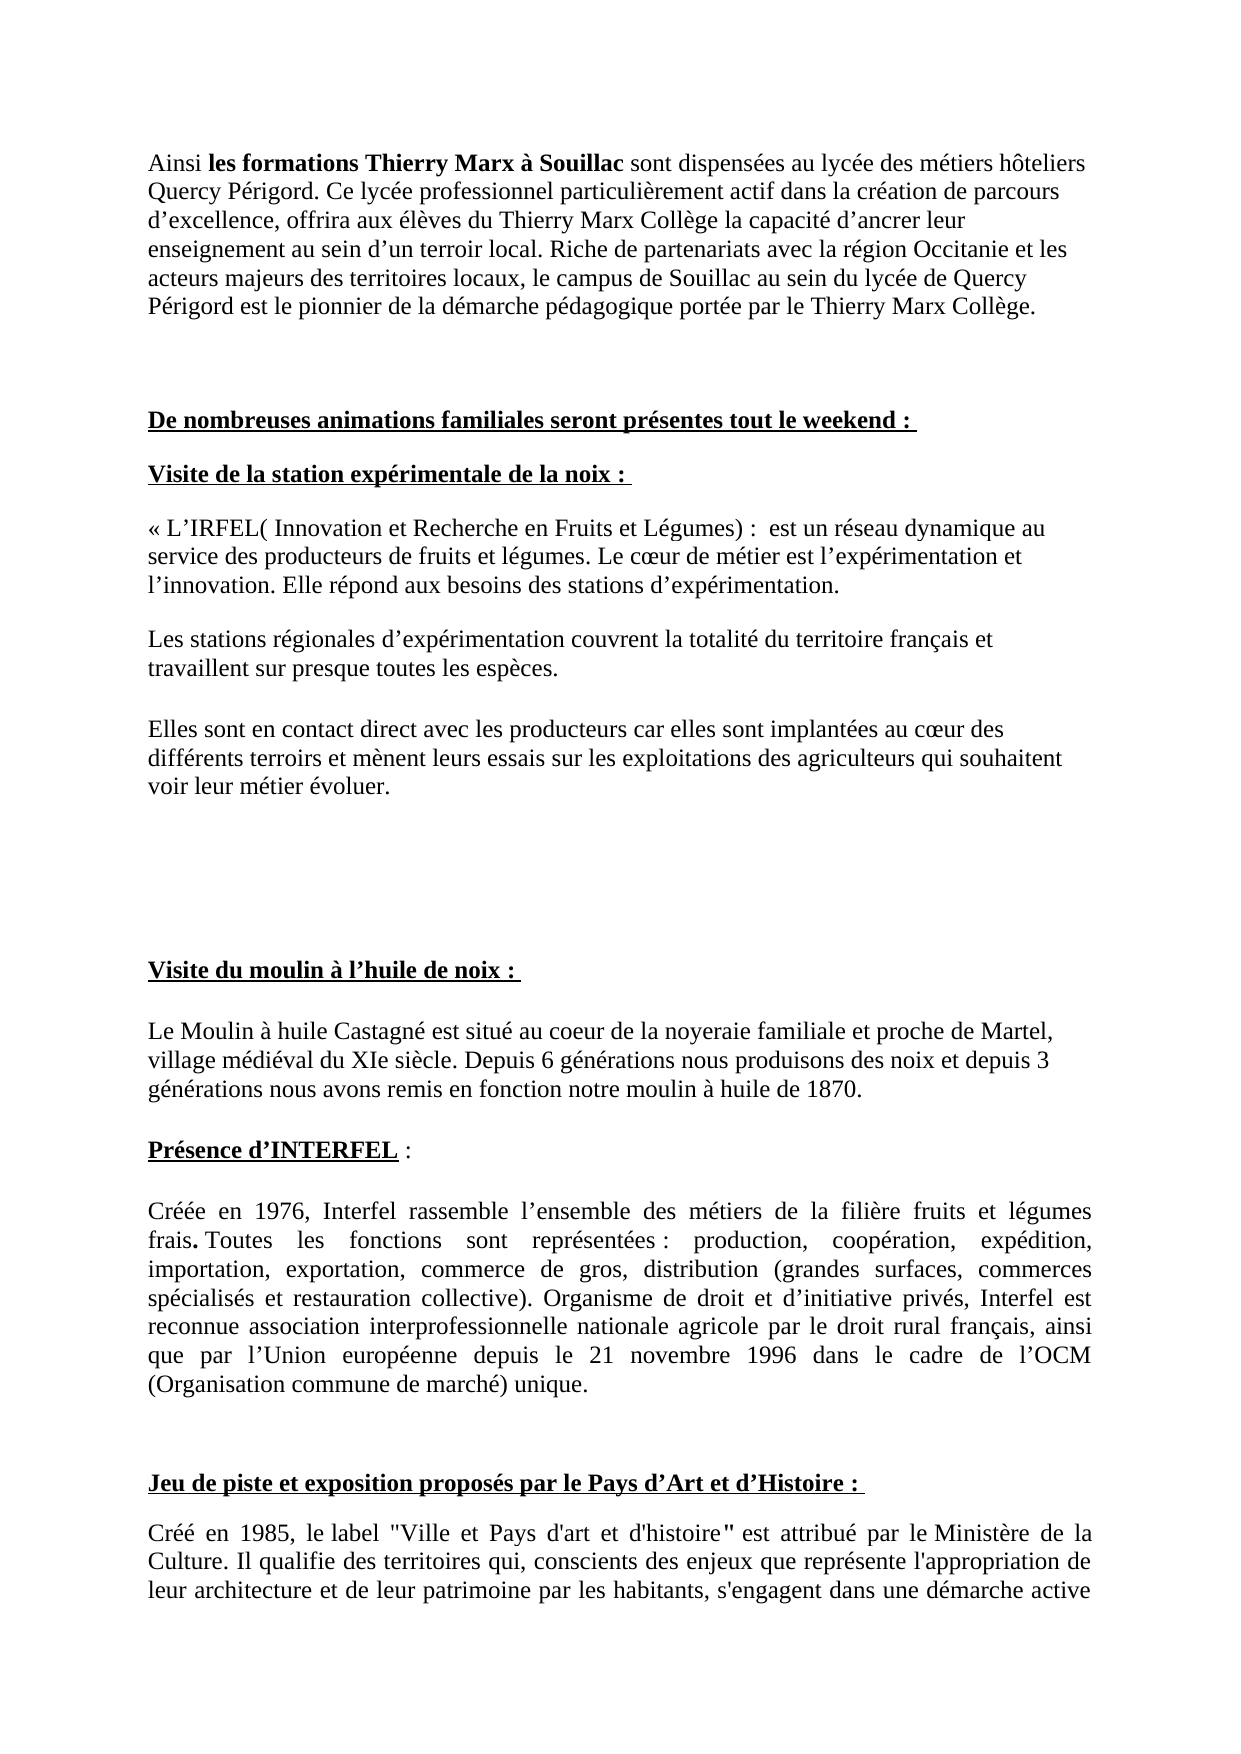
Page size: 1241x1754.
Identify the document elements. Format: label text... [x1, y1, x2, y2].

text Le Moulin à huile Castagné est situé au coeur de la noyeraie familiale et proche de Martel, village médiéval du XIe siècle. Depuis 6 générations nous produisons des noix et depuis 3 générations nous avons remis en fonction notre moulin à huile de 1870. [148, 1016, 1093, 1103]
text Les stations régionales d’expérimentation couvrent la totalité du territoire français et travaillent sur presque toutes les espèces. [148, 624, 1093, 681]
text Visite de la station expérimentale de la noix : [148, 459, 1093, 488]
text Créée en 1976, Interfel rassemble l’ensemble des métiers de la filière fruits et légumes frais. Toutes les fonctions sont représentées : production, coopération, expédition, importation, exportation, commerce de gros, distribution (grandes surfaces, commerces spécialisés et restauration collective). Organisme de droit et d’initiative privés, Interfel est reconnue association interprofessionnelle nationale agricole par le droit rural français, ainsi que par l’Union européenne depuis le 21 novembre 1996 dans le cadre de l’OCM (Organisation commune de marché) unique. [148, 1196, 1093, 1398]
text « L’IRFEL( Innovation et Recherche en Fruits et Légumes) : est un réseau dynamique au service des producteurs de fruits et légumes. Le cœur de métier est l’expérimentation et l’innovation. Elle répond aux besoins des stations d’expérimentation. [840, 513, 1093, 599]
text Visite du moulin à l’huile de noix : [148, 955, 1093, 984]
text Elles sont en contact direct avec les producteurs car elles sont implantées au cœur des différents terroirs et mènent leurs essais sur les exploitations des agriculteurs qui souhaitent voir leur métier évoluer. [148, 714, 1093, 800]
text Présence d’INTERFEL : [148, 1135, 1093, 1164]
text Jeu de piste et exposition proposés par le Pays d’Art et d’Histoire : [148, 1468, 1093, 1497]
text De nombreuses animations familiales seront présentes tout le weekend : [148, 405, 1093, 434]
text Ainsi les formations Thierry Marx à Souillac sont dispensées au lycée des métiers hôteliers Quercy Périgord. Ce lycée professionnel particulièrement actif dans la création de parcours d’excellence, offrira aux élèves du Thierry Marx Collège la capacité d’ancrer leur enseignement au sein d’un terroir local. Riche de partenariats avec la région Occitanie et les acteurs majeurs des territoires locaux, le campus de Souillac au sein du lycée de Quercy Périgord est le pionnier de la démarche pédagogique portée par le Thierry Marx Collège. [148, 148, 1093, 320]
